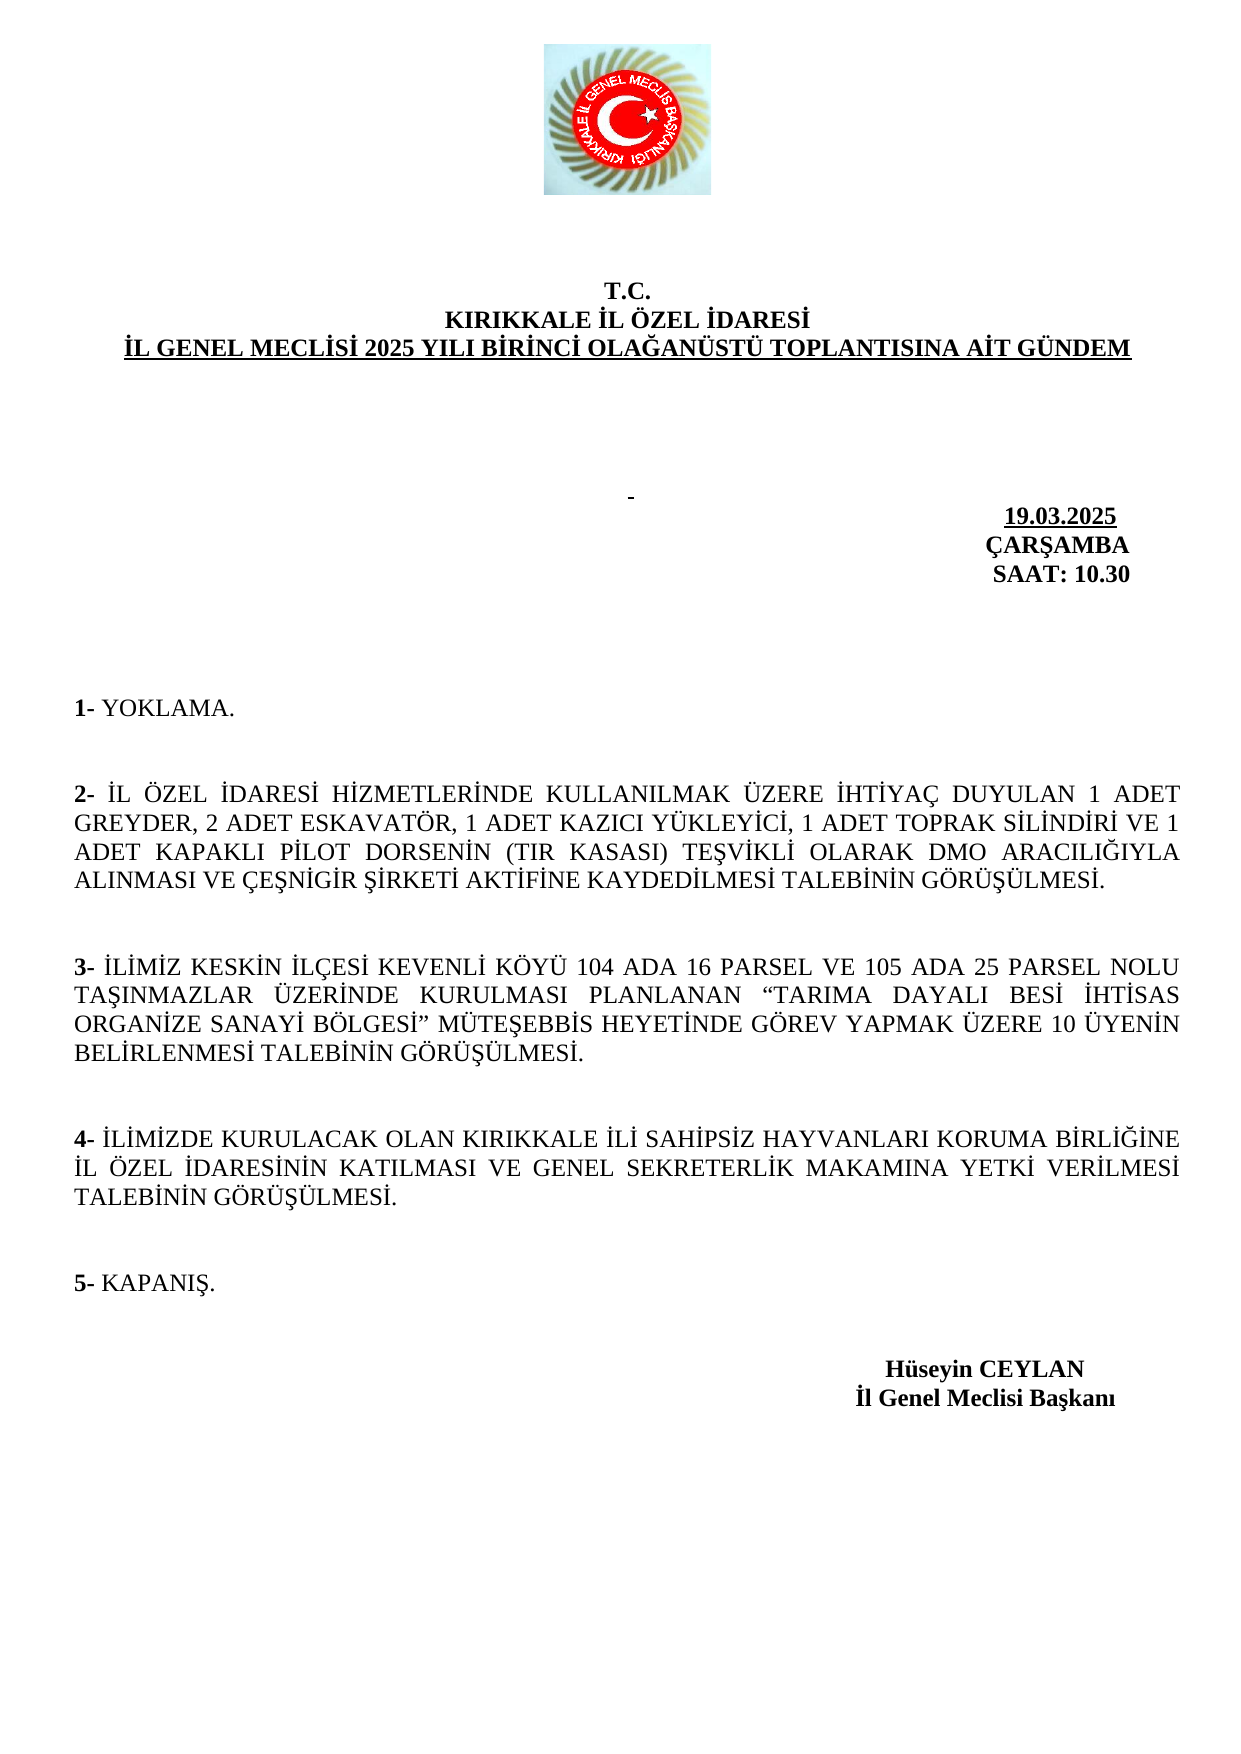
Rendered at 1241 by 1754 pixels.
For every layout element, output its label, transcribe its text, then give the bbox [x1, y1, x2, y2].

text 5- KAPANIŞ. [74, 1268, 1181, 1297]
text 19.03.2025 [74, 501, 1181, 530]
picture [543, 44, 712, 195]
text 2- İL ÖZEL İDARESİ HİZMETLERİNDE KULLANILMAK ÜZERE İHTİYAÇ DUYULAN 1 ADET GREYDER, 2 ADET ESKAVATÖR, 1 ADET KAZICI YÜKLEYİCİ, 1 ADET TOPRAK SİLİNDİRİ VE 1 ADET KAPAKLI PİLOT DORSENİN (TIR KASASI) TEŞVİKLİ OLARAK DMO ARACILIĞIYLA ALINMASI VE ÇEŞNİGİR ŞİRKETİ AKTİFİNE KAYDEDİLMESİ TALEBİNİN GÖRÜŞÜLMESİ. [74, 779, 1181, 894]
text 4- İLİMİZDE KURULACAK OLAN KIRIKKALE İLİ SAHİPSİZ HAYVANLARI KORUMA BİRLİĞİNE İL ÖZEL İDARESİNİN KATILMASI VE GENEL SEKRETERLİK MAKAMINA YETKİ VERİLMESİ TALEBİNİN GÖRÜŞÜLMESİ. [74, 1124, 1181, 1211]
title İL GENEL MECLİSİ 2025 YILI BİRİNCİ OLAĞANÜSTÜ TOPLANTISINA AİT GÜNDEM [74, 333, 1181, 362]
subtitle SAAT: 10.30 [811, 559, 1181, 587]
text ÇARŞAMBA [74, 530, 1181, 559]
text İl Genel Meclisi Başkanı [74, 1383, 1181, 1412]
text Hüseyin CEYLAN [74, 1354, 1181, 1383]
title T.C. [74, 276, 1181, 305]
title KIRIKKALE İL ÖZEL İDARESİ [74, 305, 1181, 333]
text 3- İLİMİZ KESKİN İLÇESİ KEVENLİ KÖYÜ 104 ADA 16 PARSEL VE 105 ADA 25 PARSEL NOLU TAŞINMAZLAR ÜZERİNDE KURULMASI PLANLANAN “TARIMA DAYALI BESİ İHTİSAS ORGANİZE SANAYİ BÖLGESİ” MÜTEŞEBBİS HEYETİNDE GÖREV YAPMAK ÜZERE 10 ÜYENİN BELİRLENMESİ TALEBİNİN GÖRÜŞÜLMESİ. [74, 952, 1181, 1067]
text 1- YOKLAMA. [74, 693, 1181, 722]
